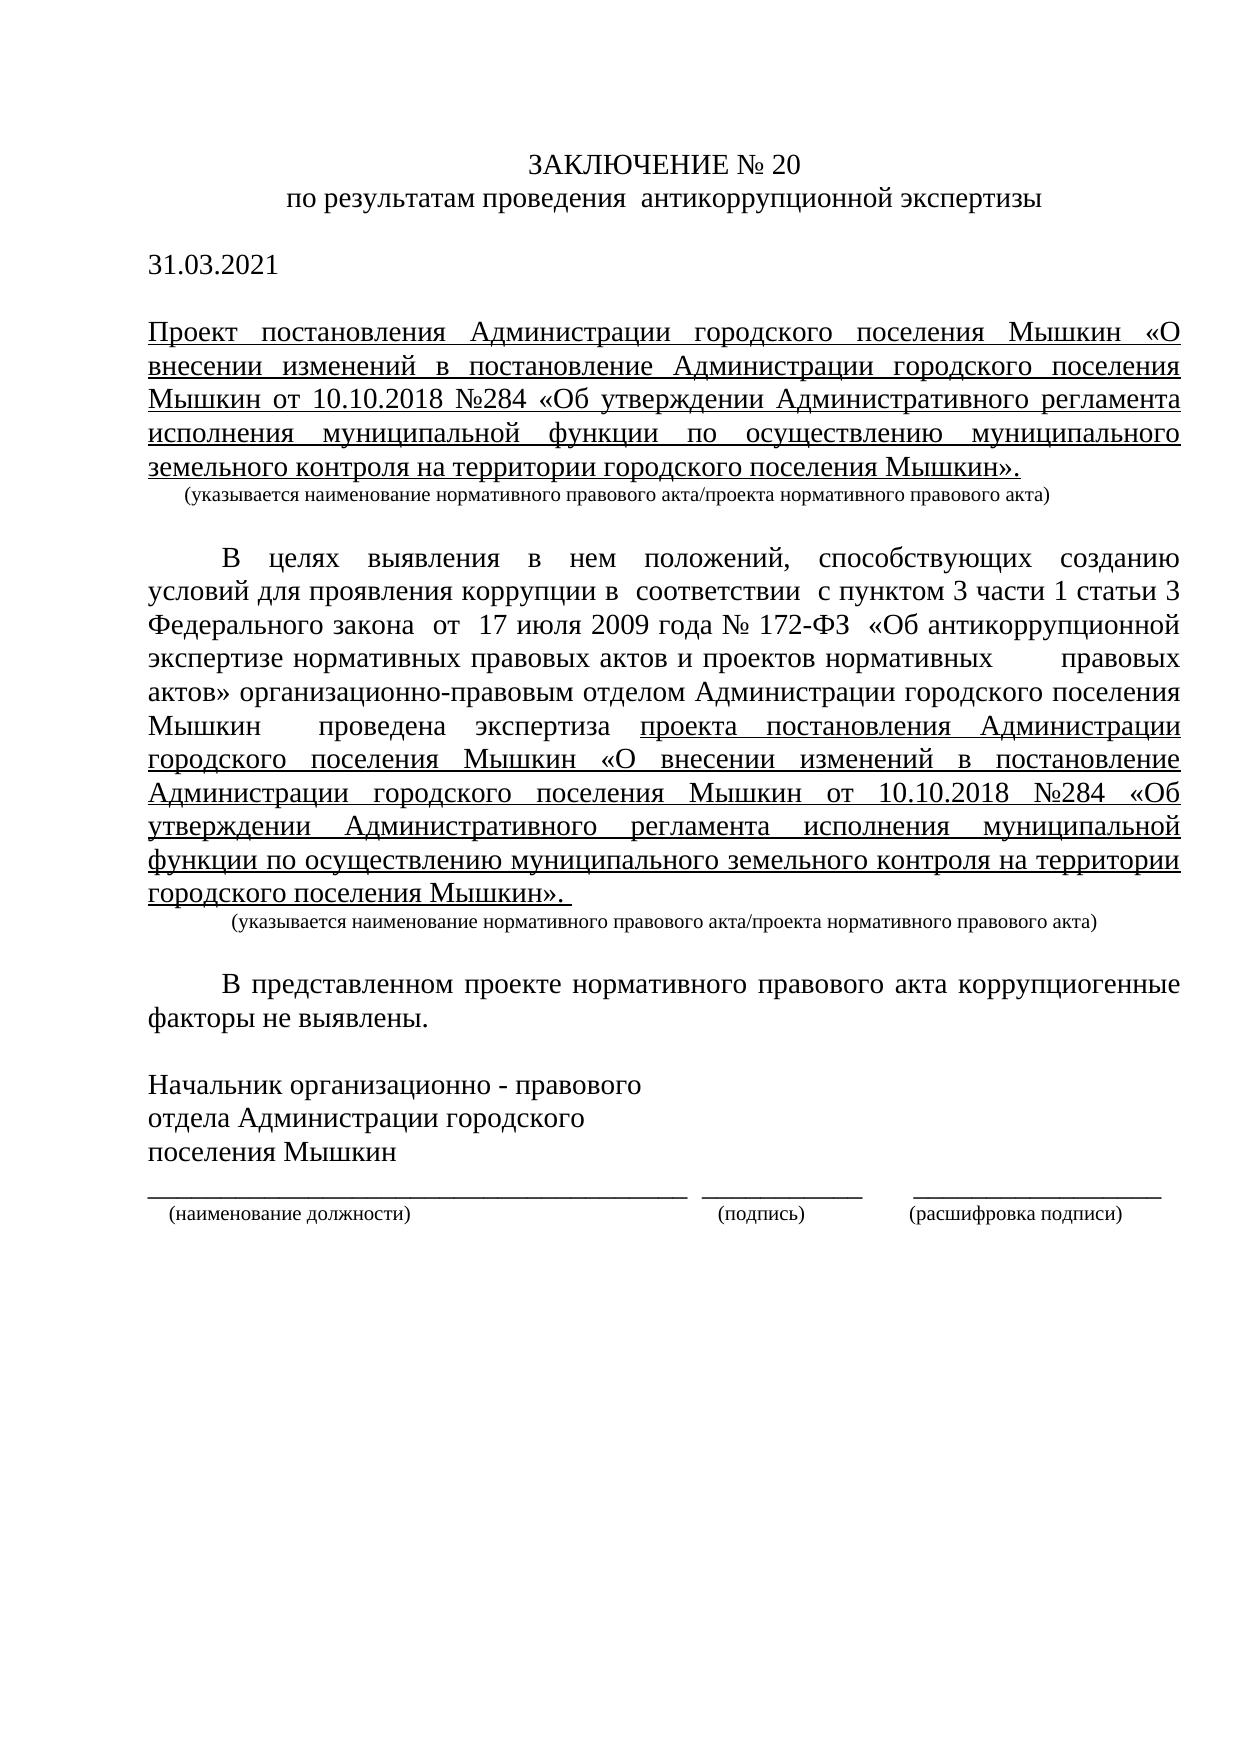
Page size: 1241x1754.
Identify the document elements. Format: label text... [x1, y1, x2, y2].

text _____________________________________ ___________ _________________ [148, 1168, 1181, 1201]
text В представленном проекте нормативного правового акта коррупциогенные факторы не выявлены. [148, 966, 1181, 1033]
text Проект постановления Администрации городского поселения Мышкин «О внесении изменений в постановление Администрации городского поселения Мышкин от 10.10.2018 №284 «Об утверждении Административного регламента исполнения муниципальной функции по осуществлению муниципального земельного контроля на территории городского поселения Мышкин». [148, 345, 1181, 377]
text В целях выявления в нем положений, способствующих созданию условий для проявления коррупции в соответствии с пунктом 3 части 1 статьи 3 Федерального закона от 17 июля № 172-ФЗ «Об антикоррупционной экспертизе нормативных правовых актов и проектов нормативных правовых актов» организационно-правовым отделом Администрации городского поселения Мышкин проведена экспертиза проекта постановления Администрации городского поселения Мышкин «О внесении изменений в постановление Администрации городского поселения Мышкин от 10.10.2018 №284 «Об утверждении Административного регламента исполнения муниципальной функции по осуществлению муниципального земельного контроля на территории городского поселения Мышкин». [148, 540, 1181, 770]
text по результатам проведения антикоррупционной экспертизы [148, 180, 1181, 214]
text Проект постановления Администрации городского поселения Мышкин «О внесении изменений в постановление Администрации городского поселения Мышкин от 10.10.2018 №284 «Об утверждении Административного регламента исполнения муниципальной функции по осуществлению муниципального земельного контроля на территории городского поселения Мышкин». [148, 446, 1181, 482]
text Начальник организационно - правового [148, 1067, 1181, 1101]
text Проект постановления Администрации городского поселения Мышкин «О внесении изменений в постановление Администрации городского поселения Мышкин от 10.10.2018 №284 «Об утверждении Административного регламента исполнения муниципальной функции по осуществлению муниципального земельного контроля на территории городского поселения Мышкин». [148, 314, 1181, 344]
text (указывается наименование нормативного правового акта/проекта нормативного правового акта) [148, 909, 1181, 933]
text ЗАКЛЮЧЕНИЕ № 20 [148, 147, 1181, 180]
text (наименование должности) (подпись) (расшифровка подписи) [148, 1201, 1181, 1225]
text Проект постановления Администрации городского поселения Мышкин «О внесении изменений в постановление Администрации городского поселения Мышкин от 10.10.2018 №284 «Об утверждении Административного регламента исполнения муниципальной функции по осуществлению муниципального земельного контроля на территории городского поселения Мышкин». [148, 379, 1181, 411]
text (указывается наименование нормативного правового акта/проекта нормативного правового акта) [148, 482, 1181, 506]
text поселения Мышкин [148, 1134, 1181, 1168]
text 31.03.2021 [148, 247, 1181, 281]
text Проект постановления Администрации городского поселения Мышкин «О внесении изменений в постановление Администрации городского поселения Мышкин от 10.10.2018 №284 «Об утверждении Административного регламента исполнения муниципальной функции по осуществлению муниципального земельного контроля на территории городского поселения Мышкин». [148, 412, 1181, 444]
text отдела Администрации городского [148, 1101, 1181, 1134]
